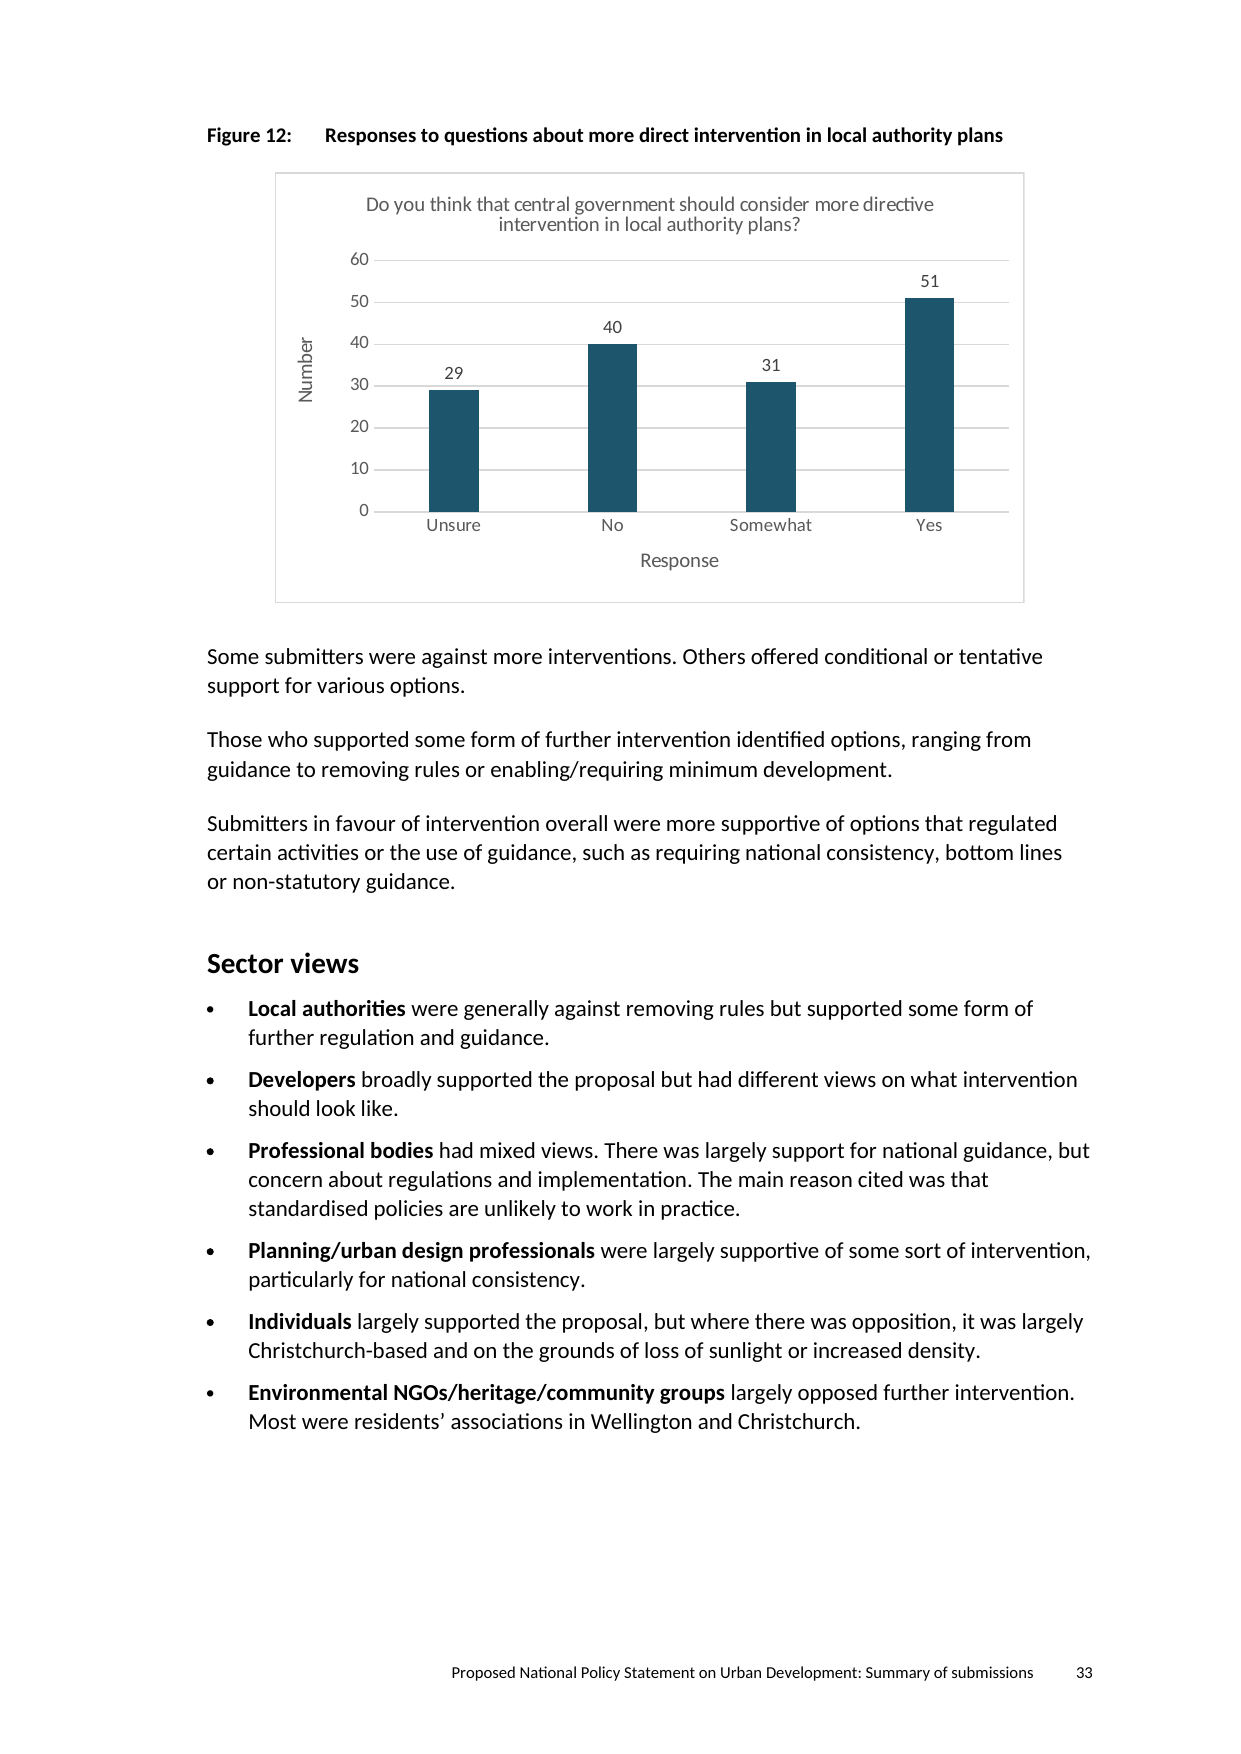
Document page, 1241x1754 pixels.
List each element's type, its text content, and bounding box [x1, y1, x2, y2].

subtitle Figure 12: Responses to questions about more direct intervention in local authority plans [207, 118, 1092, 147]
text Environmental NGOs/heritage/community groups largely opposed further intervention. Most were residents’ associations in Wellington and Christchurch. [207, 1377, 1092, 1435]
text Professional bodies had mixed views. There was largely support for national guidance, but concern about regulations and implementation. The main reason cited was that standardised policies are unlikely to work in practice. [207, 1135, 1092, 1222]
text Developers broadly supported the proposal but had different views on what intervention should look like. [207, 1064, 1092, 1122]
text Local authorities were generally against removing rules but supported some form of further regulation and guidance. [207, 993, 1092, 1052]
text Submitters in favour of intervention overall were more supportive of options that regulated certain activities or the use of guidance, such as requiring national consistency, bottom lines or non-statutory guidance. [207, 808, 1092, 895]
text Those who supported some form of further intervention identified options, ranging from guidance to removing rules or enabling/requiring minimum development. [207, 724, 1092, 783]
text Individuals largely supported the proposal, but where there was opposition, it was largely Christchurch-based and on the grounds of loss of sunlight or increased density. [207, 1306, 1092, 1364]
subtitle Sector views [207, 945, 1092, 981]
text Some submitters were against more interventions. Others offered conditional or tentative support for various options. [207, 641, 1092, 699]
text Planning/urban design professionals were largely supportive of some sort of intervention, particularly for national consistency. [207, 1235, 1092, 1293]
